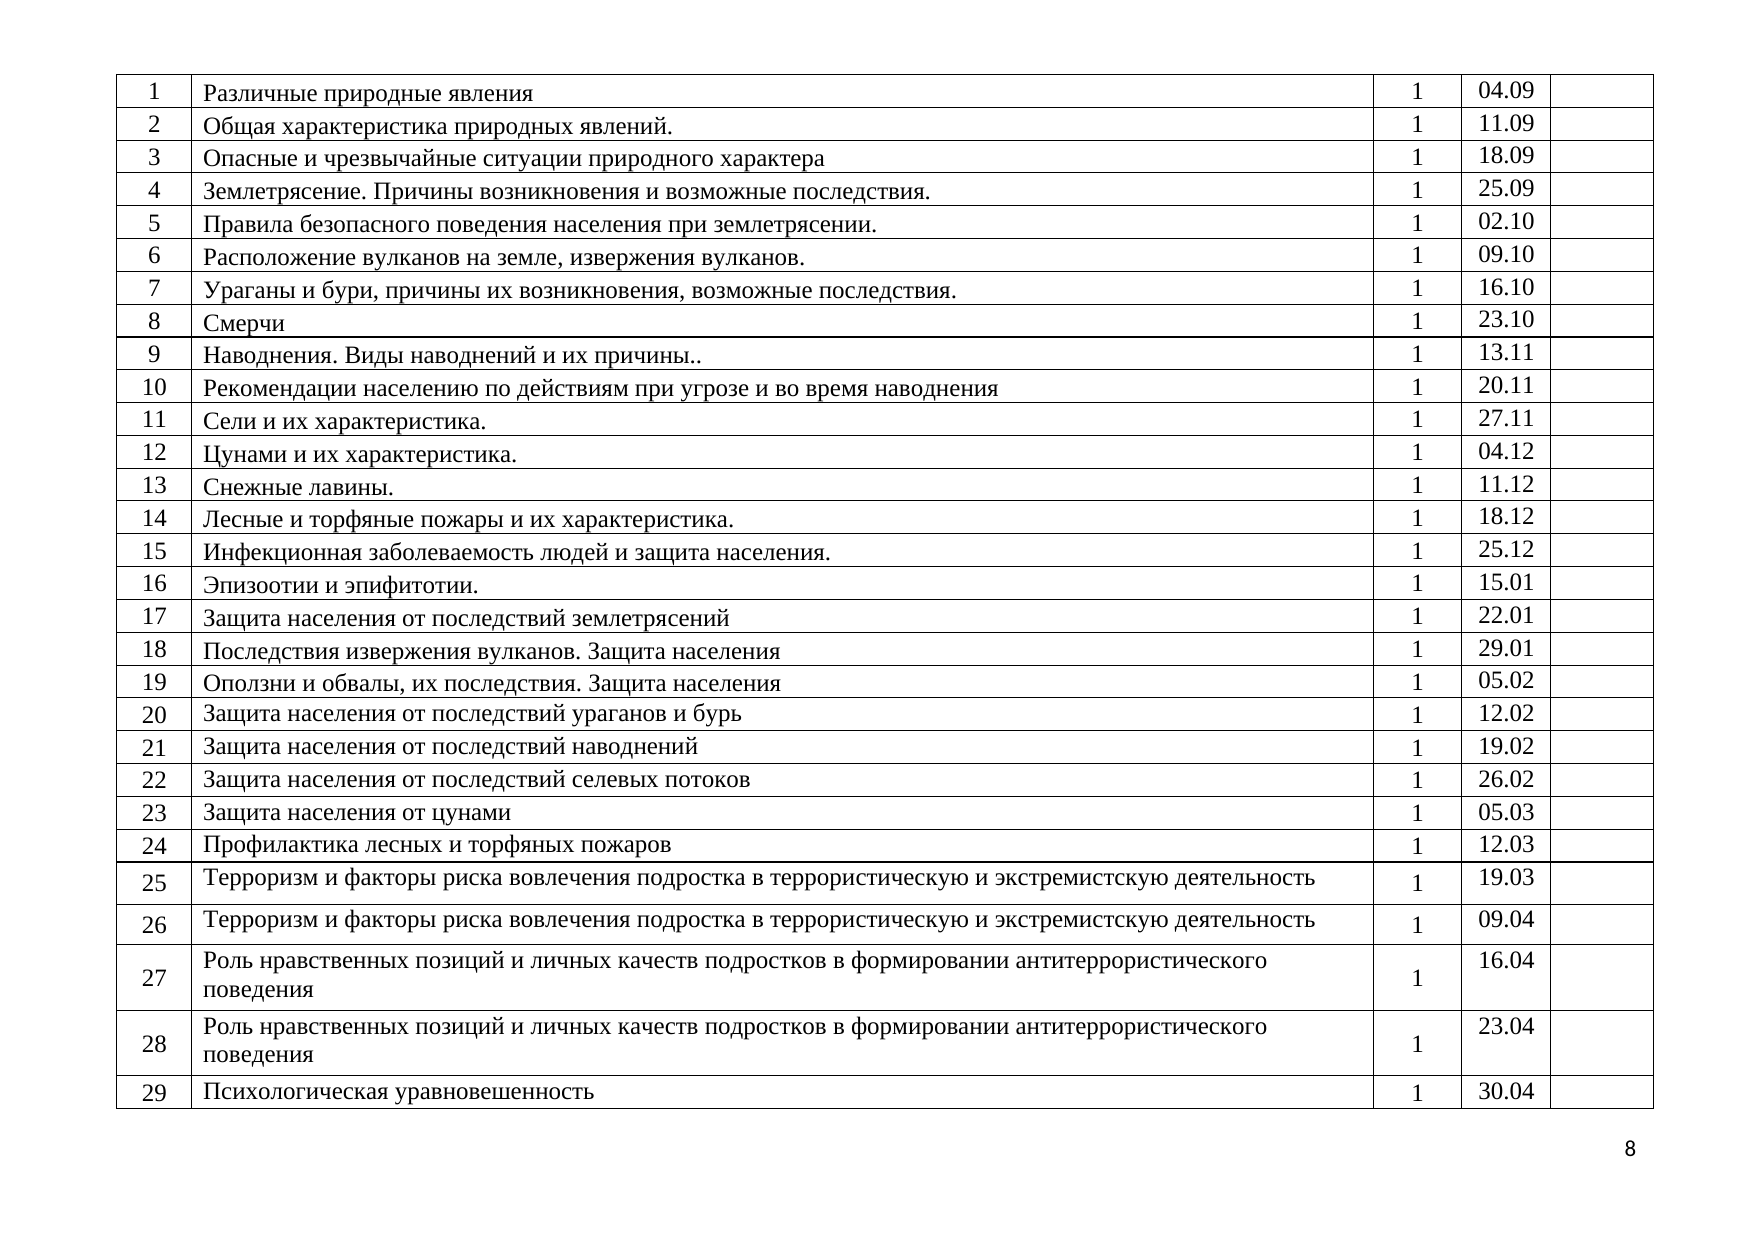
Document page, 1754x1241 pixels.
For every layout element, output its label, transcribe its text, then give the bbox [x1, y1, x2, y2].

table_cell 1 [1374, 698, 1461, 730]
table_cell 22.01 [1462, 600, 1550, 632]
table_cell [1551, 945, 1653, 1010]
table_cell 6 [117, 239, 191, 271]
table_cell Цунами и их характеристика. [192, 436, 1373, 468]
table_cell Оползни и обвалы, их последствия. Защита населения [192, 666, 1373, 697]
table_cell 1 [1374, 731, 1461, 763]
table_cell 05.02 [1462, 666, 1550, 697]
table_cell [1551, 108, 1653, 139]
table_cell Рекомендации населению по действиям при угрозе и во время наводнения [192, 370, 1373, 402]
table_cell Правила безопасного поведения населения при землетрясении. [192, 206, 1373, 238]
table_cell 1 [1374, 239, 1461, 271]
table_cell 1 [117, 75, 191, 107]
table_cell [1551, 501, 1653, 533]
table_cell [1551, 173, 1653, 205]
table_cell [1551, 666, 1653, 697]
table_cell Защита населения от последствий наводнений [192, 731, 1373, 763]
table_cell [1551, 905, 1653, 944]
table_cell 1 [1374, 666, 1461, 697]
table_cell Роль нравственных позиций и личных качеств подростков в формировании антитеррористического поведения [192, 945, 1373, 1010]
table_cell Психологическая уравновешенность [192, 1076, 1373, 1108]
table_cell 25 [117, 863, 191, 903]
table_cell Снежные лавины. [192, 469, 1373, 500]
table_cell 20 [117, 698, 191, 730]
table_cell 17 [117, 600, 191, 632]
table_cell 04.09 [1462, 75, 1550, 107]
table_cell 29.01 [1462, 633, 1550, 664]
table_cell 1 [1374, 305, 1461, 336]
table_cell Смерчи [192, 305, 1373, 336]
table_cell 1 [1374, 1076, 1461, 1108]
table_cell 1 [1374, 75, 1461, 107]
table_cell [1551, 698, 1653, 730]
table_cell 30.04 [1462, 1076, 1550, 1108]
table_cell 09.04 [1462, 905, 1550, 944]
table_cell 1 [1374, 633, 1461, 664]
table_cell [1551, 600, 1653, 632]
table_cell Общая характеристика природных явлений. [192, 108, 1373, 139]
table_cell 27 [117, 945, 191, 1010]
table_cell 8 [117, 305, 191, 336]
table_cell Защита населения от последствий землетрясений [192, 600, 1373, 632]
table_cell 7 [117, 272, 191, 303]
table_cell 18 [117, 633, 191, 664]
table_cell [1551, 731, 1653, 763]
table_cell 13.11 [1462, 338, 1550, 369]
table_cell [1551, 206, 1653, 238]
table_cell 12.03 [1462, 830, 1550, 861]
table_cell 29 [117, 1076, 191, 1108]
table_cell Эпизоотии и эпифитотии. [192, 567, 1373, 599]
table_cell [1551, 863, 1653, 903]
table_cell 1 [1374, 403, 1461, 435]
table_cell 15.01 [1462, 567, 1550, 599]
table_cell [1551, 469, 1653, 500]
table_cell 21 [117, 731, 191, 763]
table_cell Лесные и торфяные пожары и их характеристика. [192, 501, 1373, 533]
table_cell Ураганы и бури, причины их возникновения, возможные последствия. [192, 272, 1373, 303]
table_cell 24 [117, 830, 191, 861]
table_cell 16 [117, 567, 191, 599]
table_cell 22 [117, 764, 191, 796]
table_cell 5 [117, 206, 191, 238]
table_cell 1 [1374, 600, 1461, 632]
table_cell 04.12 [1462, 436, 1550, 468]
table_cell Опасные и чрезвычайные ситуации природного характера [192, 141, 1373, 172]
table_cell 1 [1374, 338, 1461, 369]
table_cell 3 [117, 141, 191, 172]
table_cell Землетрясение. Причины возникновения и возможные последствия. [192, 173, 1373, 205]
table_cell 1 [1374, 905, 1461, 944]
table_cell 4 [117, 173, 191, 205]
table_cell 19.03 [1462, 863, 1550, 903]
table_cell 19.02 [1462, 731, 1550, 763]
table_cell [1551, 272, 1653, 303]
table_cell [1551, 797, 1653, 828]
table_cell [1551, 567, 1653, 599]
table_cell [1551, 370, 1653, 402]
table_cell 1 [1374, 501, 1461, 533]
table_cell 1 [1374, 206, 1461, 238]
table_cell [1551, 403, 1653, 435]
table_cell 1 [1374, 272, 1461, 303]
table_cell 1 [1374, 534, 1461, 566]
table_cell 11.12 [1462, 469, 1550, 500]
table_cell Расположение вулканов на земле, извержения вулканов. [192, 239, 1373, 271]
table_cell 23.04 [1462, 1011, 1550, 1075]
table_cell Терроризм и факторы риска вовлечения подростка в террористическую и экстремистскую деятельность [192, 863, 1373, 903]
table_cell 27.11 [1462, 403, 1550, 435]
table_cell [1551, 239, 1653, 271]
table_cell 10 [117, 370, 191, 402]
table_cell 11.09 [1462, 108, 1550, 139]
table_cell 2 [117, 108, 191, 139]
table_cell 11 [117, 403, 191, 435]
table_cell [1551, 633, 1653, 664]
table_cell Профилактика лесных и торфяных пожаров [192, 830, 1373, 861]
table_cell 20.11 [1462, 370, 1550, 402]
table_cell [1551, 75, 1653, 107]
table_cell Наводнения. Виды наводнений и их причины.. [192, 338, 1373, 369]
table_cell 26.02 [1462, 764, 1550, 796]
table_cell 25.09 [1462, 173, 1550, 205]
table_cell 1 [1374, 141, 1461, 172]
table_cell Защита населения от последствий селевых потоков [192, 764, 1373, 796]
table_cell [1551, 1011, 1653, 1075]
table_cell [1551, 338, 1653, 369]
table_cell 1 [1374, 370, 1461, 402]
table_cell 05.03 [1462, 797, 1550, 828]
table_cell 23 [117, 797, 191, 828]
table_cell 16.10 [1462, 272, 1550, 303]
table_cell 1 [1374, 945, 1461, 1010]
table_cell 1 [1374, 108, 1461, 139]
table_cell Терроризм и факторы риска вовлечения подростка в террористическую и экстремистскую деятельность [192, 905, 1373, 944]
table_cell [1551, 764, 1653, 796]
table_cell [1551, 830, 1653, 861]
table_cell Защита населения от последствий ураганов и бурь [192, 698, 1373, 730]
table_cell Различные природные явления [192, 75, 1373, 107]
table_cell 12.02 [1462, 698, 1550, 730]
table_cell Роль нравственных позиций и личных качеств подростков в формировании антитеррористического поведения [192, 1011, 1373, 1075]
table_cell 15 [117, 534, 191, 566]
table_cell [1551, 436, 1653, 468]
table_cell [1551, 1076, 1653, 1108]
table_cell 9 [117, 338, 191, 369]
table_cell 02.10 [1462, 206, 1550, 238]
table_cell 09.10 [1462, 239, 1550, 271]
table_cell 1 [1374, 469, 1461, 500]
table_cell 19 [117, 666, 191, 697]
table_cell 1 [1374, 173, 1461, 205]
table_cell 12 [117, 436, 191, 468]
table_cell Защита населения от цунами [192, 797, 1373, 828]
table_cell 1 [1374, 436, 1461, 468]
table_cell 1 [1374, 797, 1461, 828]
table_cell Последствия извержения вулканов. Защита населения [192, 633, 1373, 664]
table_cell 26 [117, 905, 191, 944]
table_cell 28 [117, 1011, 191, 1075]
table_cell 13 [117, 469, 191, 500]
table_cell 23.10 [1462, 305, 1550, 336]
table_cell [1551, 305, 1653, 336]
table_cell 14 [117, 501, 191, 533]
table_cell 16.04 [1462, 945, 1550, 1010]
table_cell [1551, 141, 1653, 172]
table_cell 1 [1374, 567, 1461, 599]
table_cell Сели и их характеристика. [192, 403, 1373, 435]
table_cell 1 [1374, 863, 1461, 903]
table_cell 1 [1374, 830, 1461, 861]
table_cell 25.12 [1462, 534, 1550, 566]
table_cell 18.09 [1462, 141, 1550, 172]
table_cell 18.12 [1462, 501, 1550, 533]
table_cell 1 [1374, 764, 1461, 796]
table_cell [1551, 534, 1653, 566]
table_cell Инфекционная заболеваемость людей и защита населения. [192, 534, 1373, 566]
table_cell 1 [1374, 1011, 1461, 1075]
